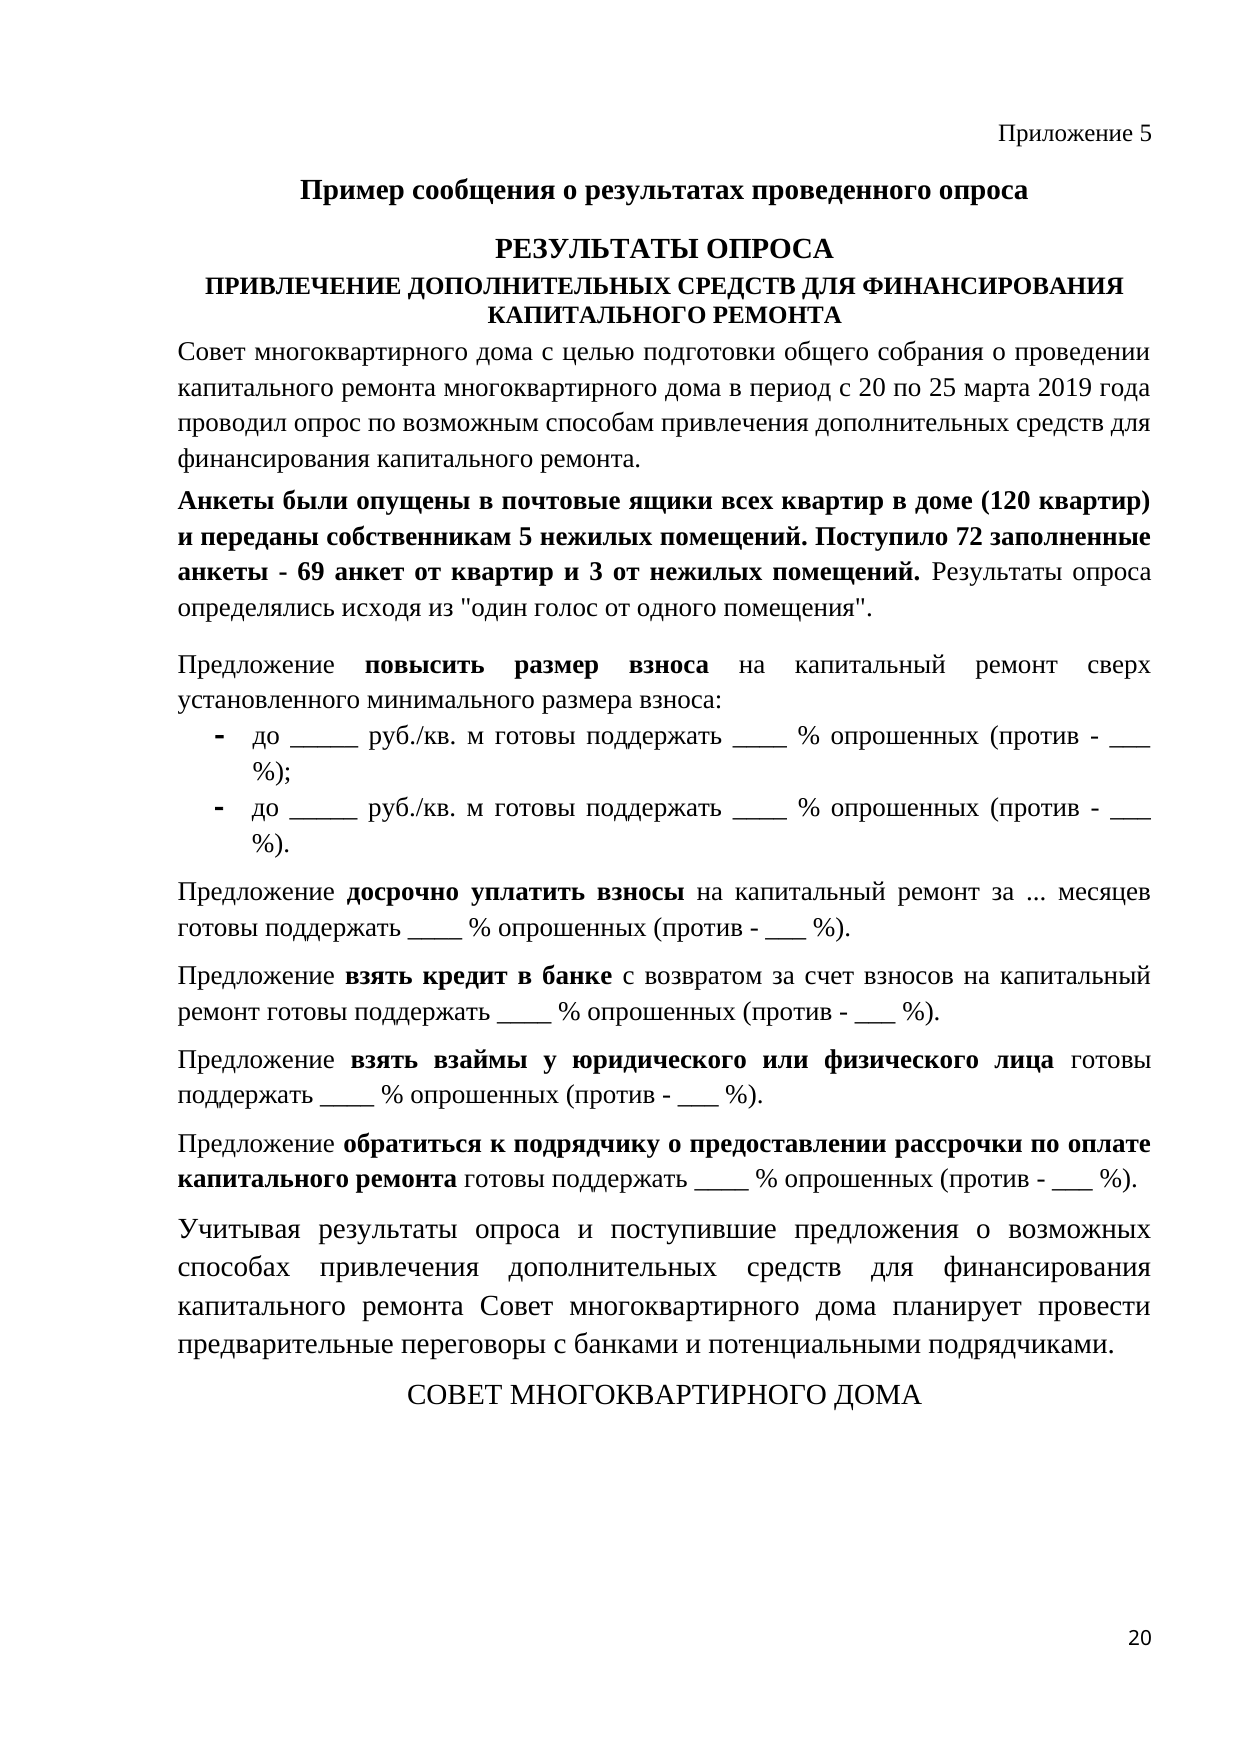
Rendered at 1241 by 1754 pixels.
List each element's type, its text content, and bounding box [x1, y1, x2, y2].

text Учитывая результаты опроса и поступившие предложения о возможных способах привлечения дополнительных средств для финансирования капитального ремонта Совет многоквартирного дома планирует провести предварительные переговоры с банками и потенциальными подрядчиками. [177, 1211, 1152, 1360]
text Совет многоквартирного дома с целью подготовки общего собрания о проведении капитального ремонта многоквартирного дома в период с 20 по 25 марта 2019 года проводил опрос по возможным способам привлечения дополнительных средств для финансирования капитального ремонта. [177, 335, 1152, 473]
text РЕЗУЛЬТАТЫ ОПРОСА [177, 231, 1152, 265]
text Предложение взять взаймы у юридического или физического лица готовы поддержать ____ % опрошенных (против - ___ %). [177, 1043, 1152, 1110]
list до _____ руб./кв. м готовы поддержать ____ % опрошенных (против - ___ %); [215, 719, 1152, 786]
text Предложение обратиться к подрядчику о предоставлении рассрочки по оплате капитального ремонта готовы поддержать ____ % опрошенных (против - ___ %). [177, 1127, 1152, 1194]
text СОВЕТ МНОГОКВАРТИРНОГО ДОМА [177, 1377, 1152, 1411]
text ПРИВЛЕЧЕНИЕ ДОПОЛНИТЕЛЬНЫХ СРЕДСТВ ДЛЯ ФИНАНСИРОВАНИЯ КАПИТАЛЬНОГО РЕМОНТА [177, 271, 1152, 329]
text Приложение 5 [177, 118, 1152, 147]
list до _____ руб./кв. м готовы поддержать ____ % опрошенных (против - ___ %). [214, 791, 1152, 858]
text Предложение взять кредит в банке с возвратом за счет взносов на капитальный ремонт готовы поддержать ____ % опрошенных (против - ___ %). [177, 959, 1152, 1026]
text Пример сообщения о результатах проведенного опроса [177, 172, 1152, 206]
text Анкеты были опущены в почтовые ящики всех квартир в доме (120 квартир) и переданы собственникам 5 нежилых помещений. Поступило 72 заполненные анкеты - 69 анкет от квартир и 3 от нежилых помещений. Результаты опроса определялись исходя из "один голос от одного помещения". [177, 484, 1152, 622]
text Предложение досрочно уплатить взносы на капитальный ремонт за ... месяцев готовы поддержать ____ % опрошенных (против - ___ %). [177, 875, 1152, 942]
text Предложение повысить размер взноса на капитальный ремонт сверх установленного минимального размера взноса: [177, 648, 1152, 715]
